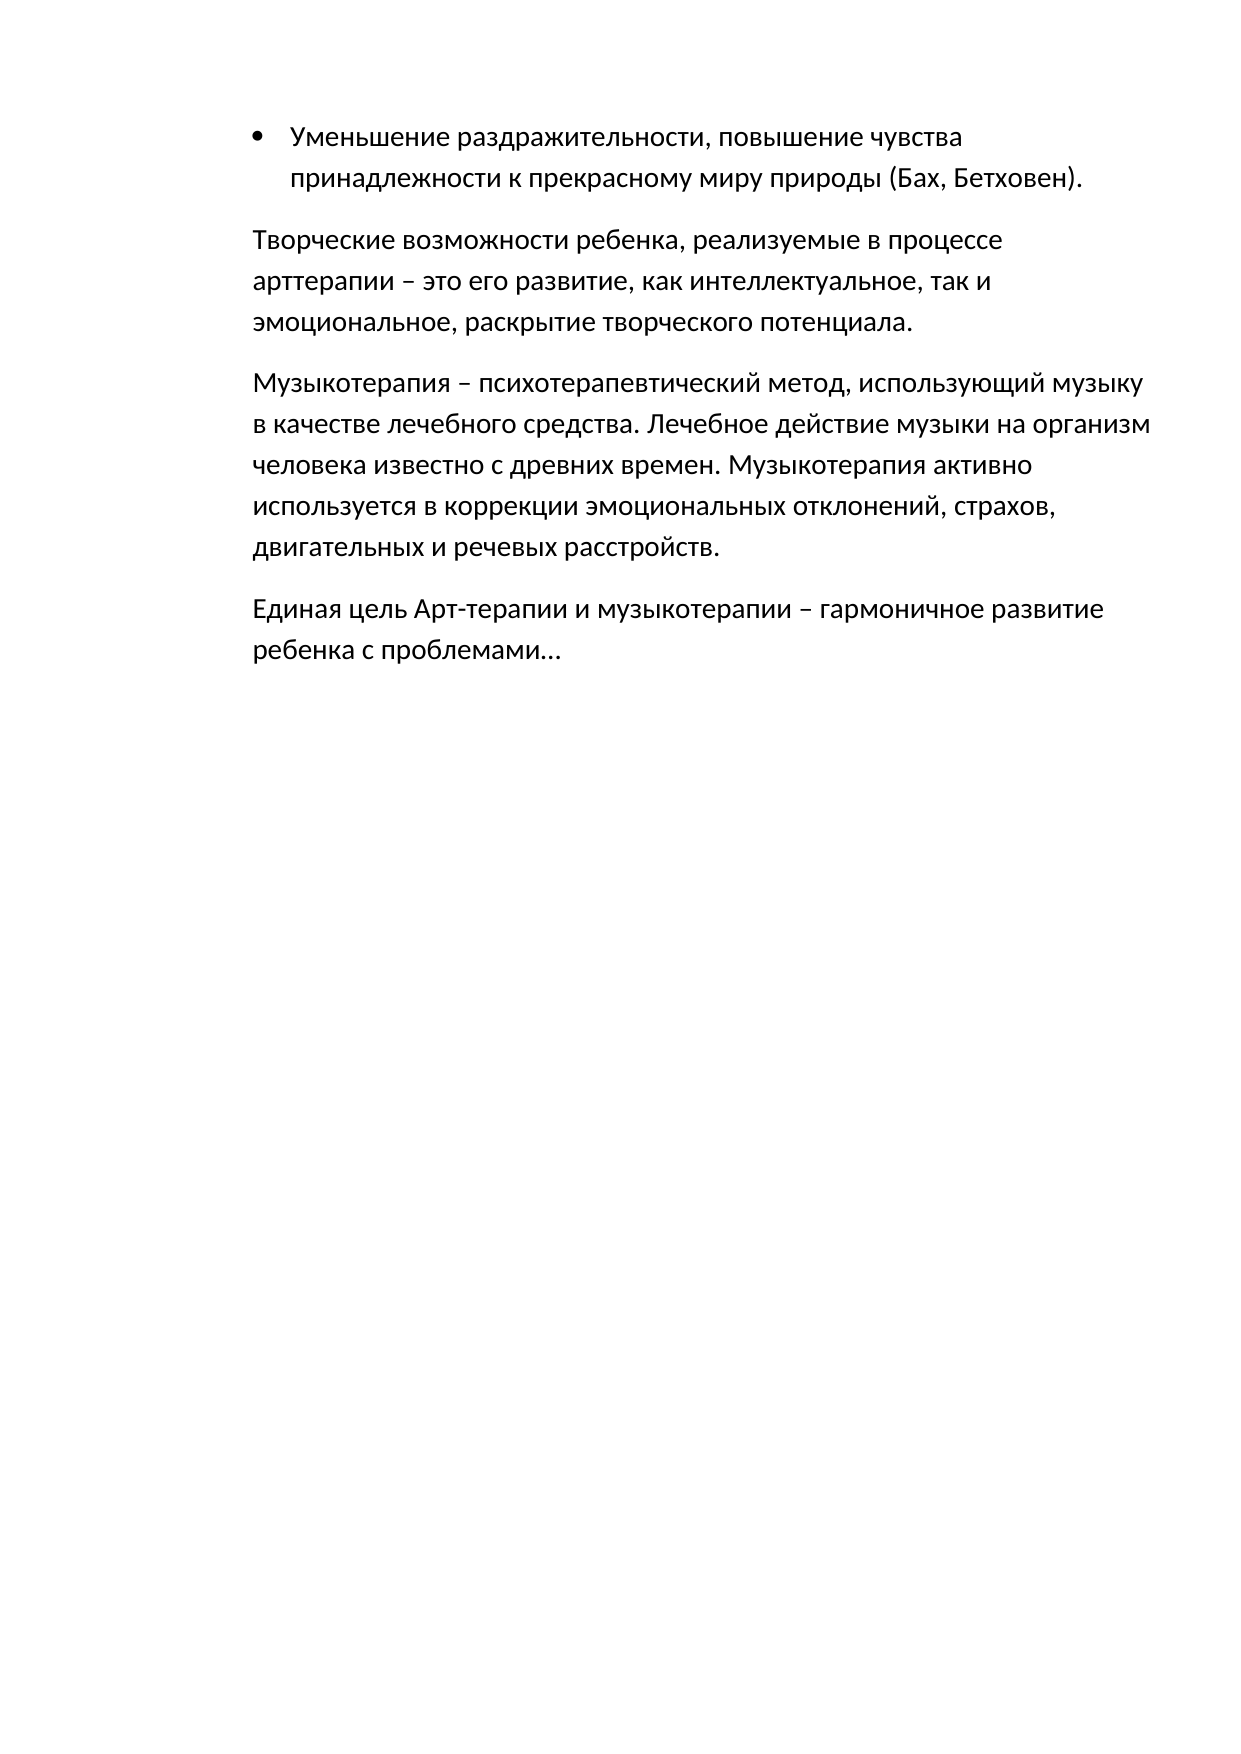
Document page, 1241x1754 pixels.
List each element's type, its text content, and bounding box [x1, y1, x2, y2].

text Творческие возможности ребенка, реализуемые в процессе арттерапии – это его развитие, как интеллектуальное, так и эмоциональное, раскрытие творческого потенциала. [252, 221, 1152, 338]
list Уменьшение раздражительности, повышение чувства принадлежности к прекрасному миру природы (Бах, Бетховен). [252, 118, 1152, 195]
text Единая цель Арт-терапии и музыкотерапии – гармоничное развитие ребенка с проблемами… [252, 590, 1152, 667]
text Музыкотерапия – психотерапевтический метод, использующий музыку в качестве лечебного средства. Лечебное действие музыки на организм человека известно с древних времен. Музыкотерапия активно используется в коррекции эмоциональных отклонений, страхов, двигательных и речевых расстройств. [252, 364, 1152, 564]
